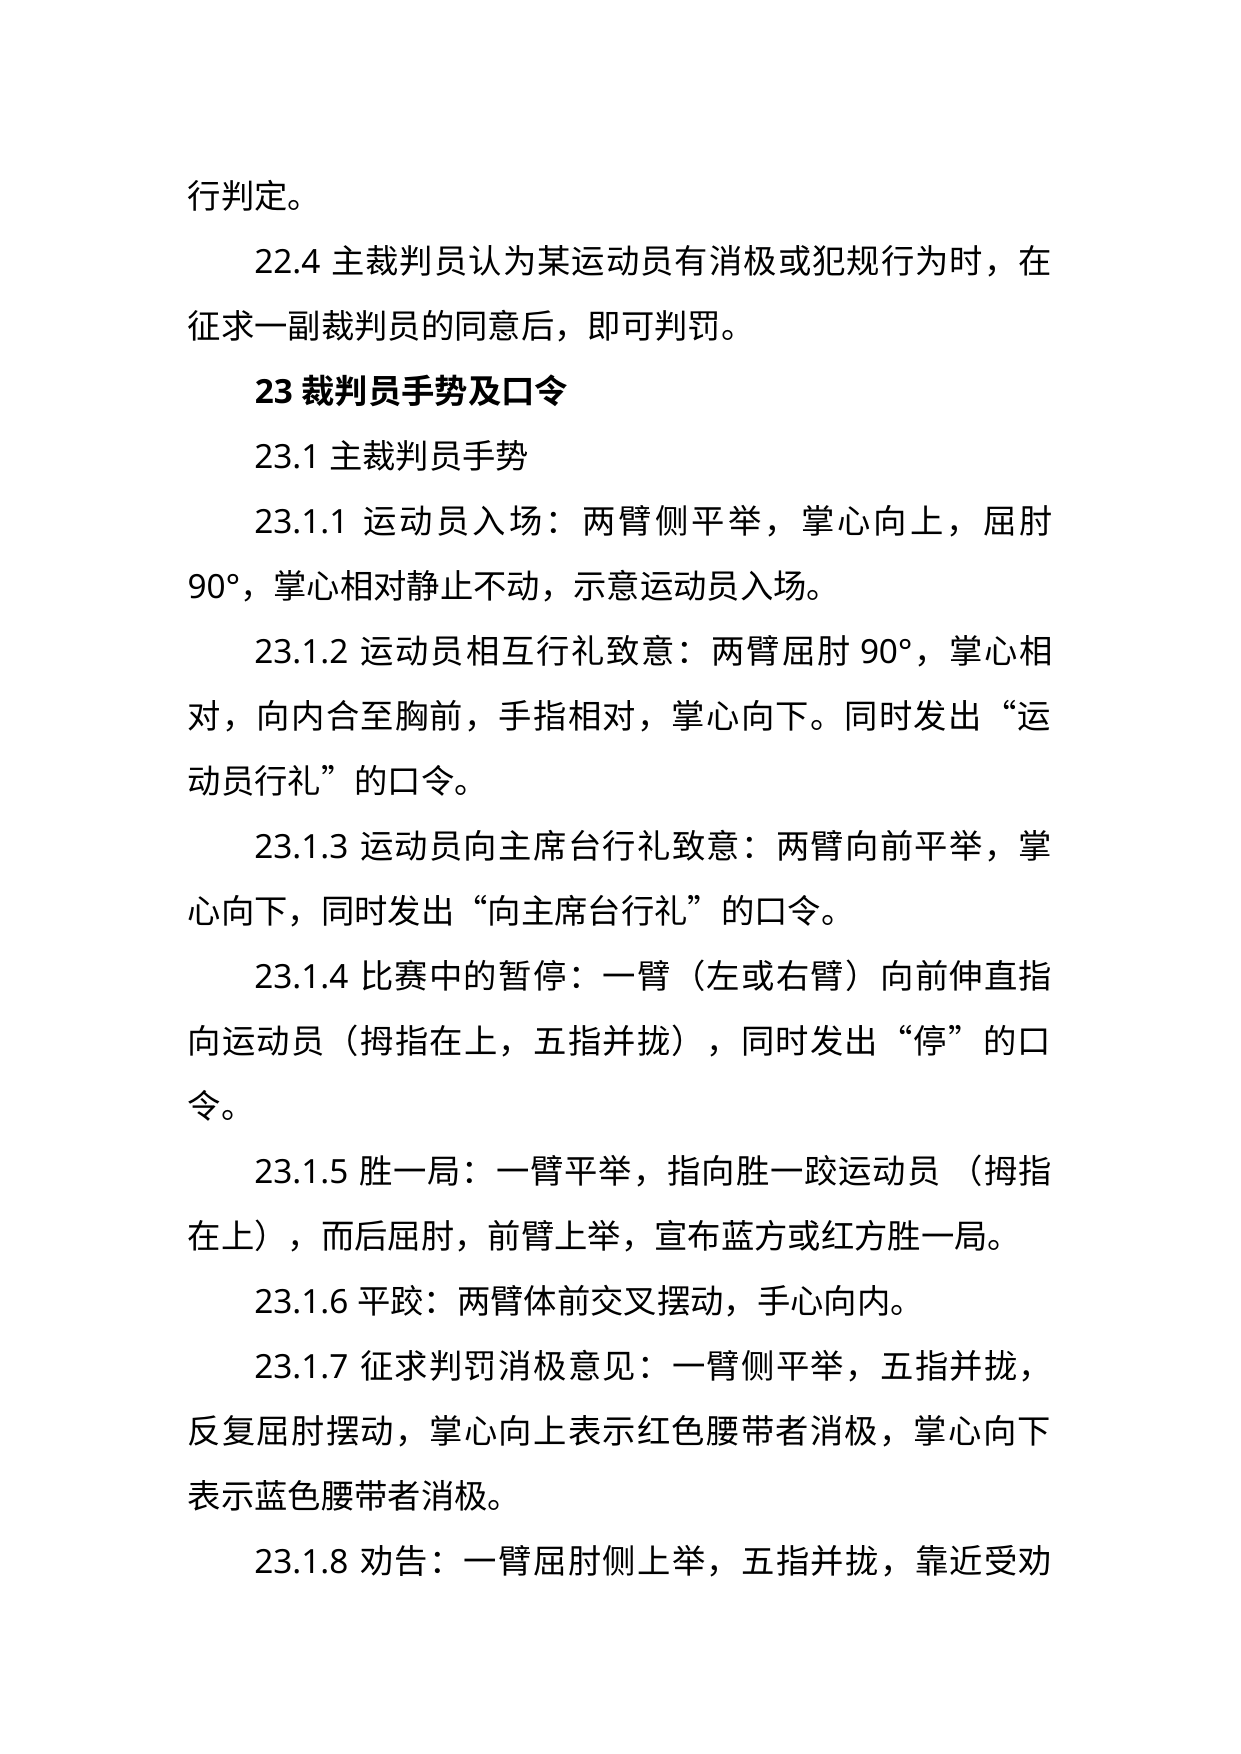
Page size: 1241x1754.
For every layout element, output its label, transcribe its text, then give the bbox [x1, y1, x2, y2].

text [187, 162, 1053, 227]
text 23 裁判员手势及口令 [187, 357, 1053, 422]
text 22.4 主裁判员认为某运动员有消极或犯规行为时，在征求一副裁判员的同意后，即可判罚。 [187, 227, 1053, 357]
text 23.1.7 征求判罚消极意见：一臂侧平举，五指并拢，反复屈肘摆动，掌心向上表示红色腰带者消极，掌心向下表示蓝色腰带者消极。 [187, 1332, 1053, 1527]
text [187, 1527, 1053, 1592]
text 23.1 主裁判员手势 [187, 422, 1053, 487]
text 23.1.3 运动员向主席台行礼致意：两臂向前平举，掌心向下，同时发出“向主席台行礼”的口令。 [187, 812, 1053, 942]
text 23.1.6 平跤：两臂体前交叉摆动，手心向内。 [187, 1267, 1053, 1332]
text 23.1.4 比赛中的暂停：一臂（左或右臂）向前伸直指向运动员（拇指在上，五指并拢），同时发出“停”的口令。 [187, 942, 1053, 1137]
text 23.1.1 运动员入场：两臂侧平举，掌心向上，屈肘90°，掌心相对静止不动，示意运动员入场。 [187, 487, 1053, 617]
text 23.1.2 运动员相互行礼致意：两臂屈肘90°，掌心相对，向内合至胸前，手指相对，掌心向下。同时发出“运动员行礼”的口令。 [187, 617, 1053, 812]
text 23.1.5 胜一局：一臂平举，指向胜一跤运动员 （拇指在上），而后屈肘，前臂上举，宣布蓝方或红方胜一局。 [187, 1137, 1053, 1267]
